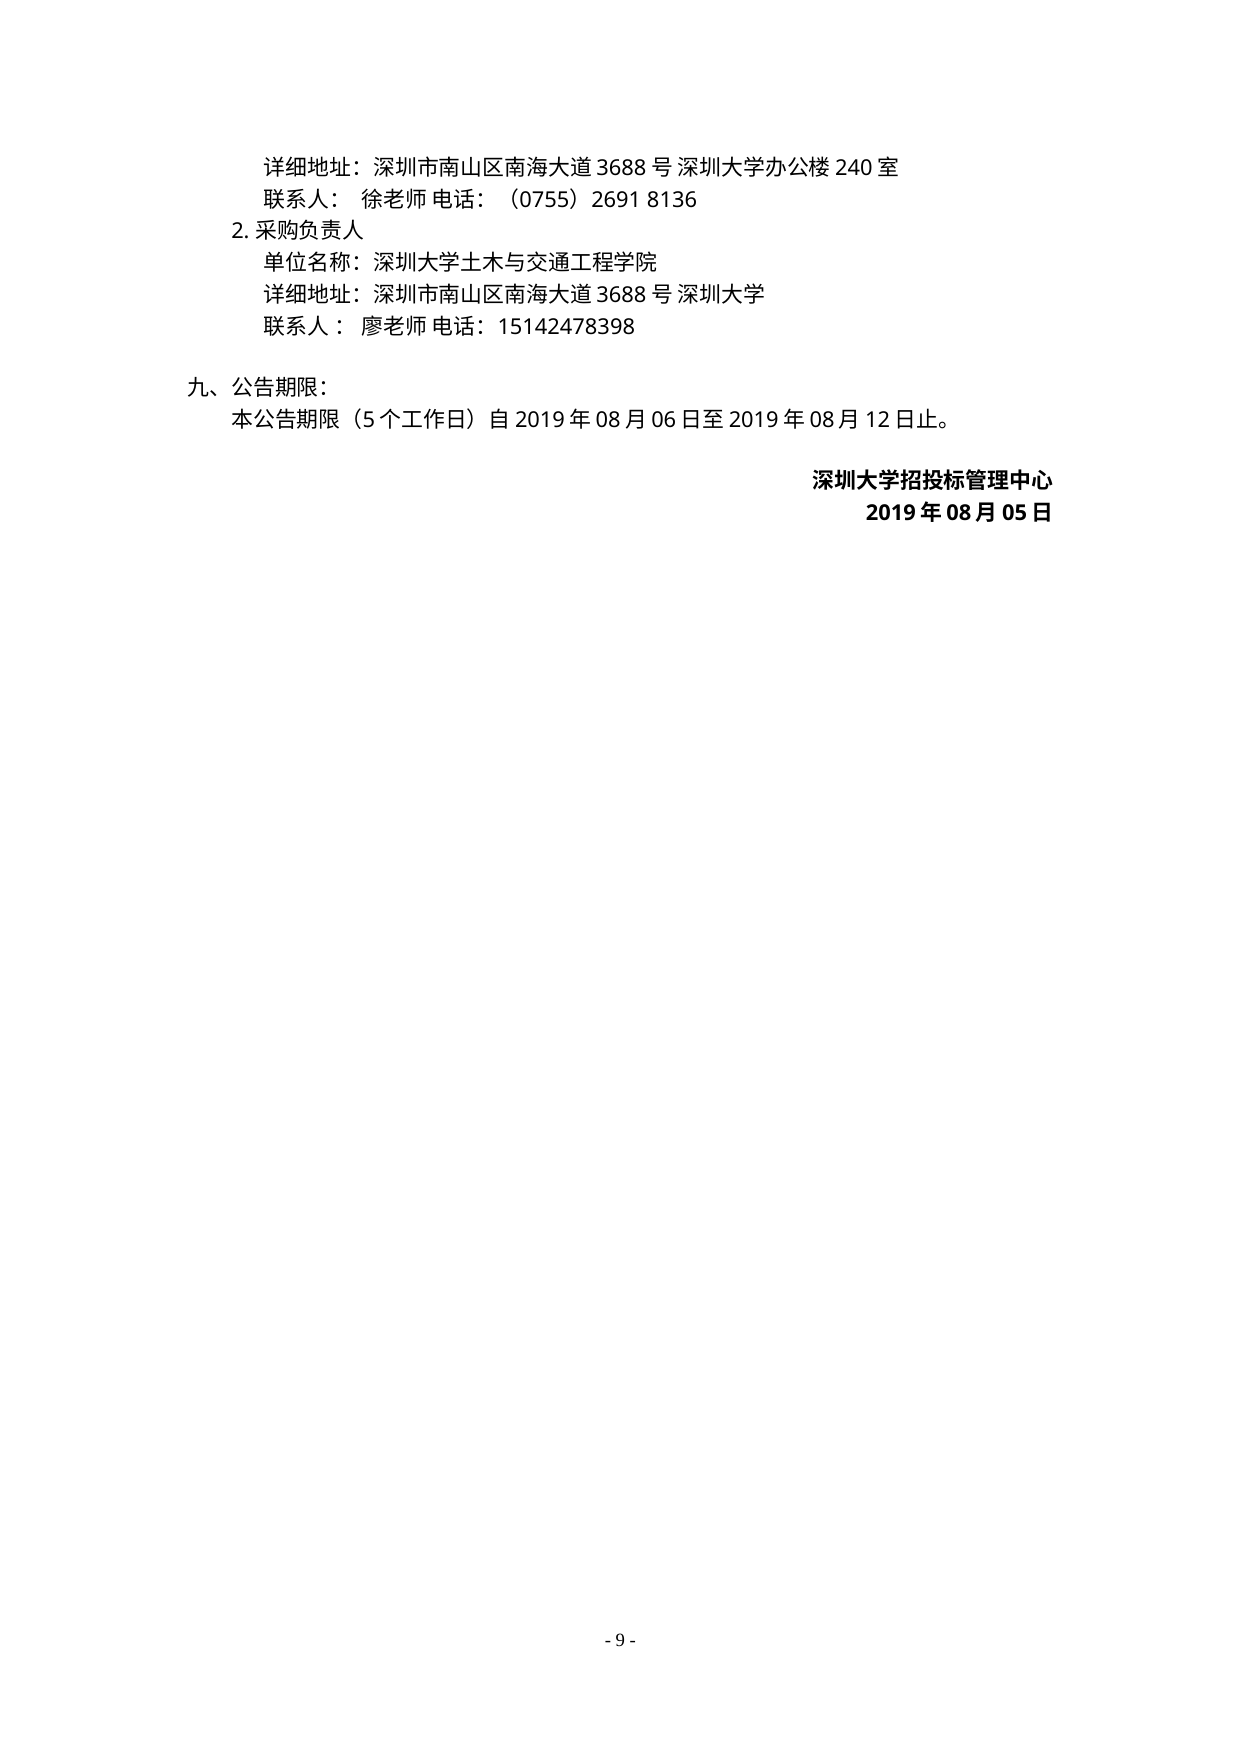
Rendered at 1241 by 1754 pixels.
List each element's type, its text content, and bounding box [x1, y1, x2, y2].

text 详细地址：深圳市南山区南海大道3688号 深圳大学 [187, 277, 1053, 309]
text 联系人： 徐老师 电话：（0755）2691 8136 [187, 182, 1053, 213]
text 本公告期限（5个工作日）自2019年08月06日至2019年08月12日止。 [187, 402, 1053, 434]
text 2019年08月05日 [187, 495, 1053, 527]
text 单位名称：深圳大学土木与交通工程学院 [187, 245, 1053, 277]
text 详细地址：深圳市南山区南海大道3688号 深圳大学办公楼240室 [187, 150, 1053, 182]
text 2. 采购负责人 [187, 213, 1053, 245]
text 联系人 ： 廖老师 电话：15142478398 [187, 309, 1053, 341]
text 深圳大学招投标管理中心 [187, 463, 1053, 495]
text 九、公告期限： [187, 370, 1053, 402]
